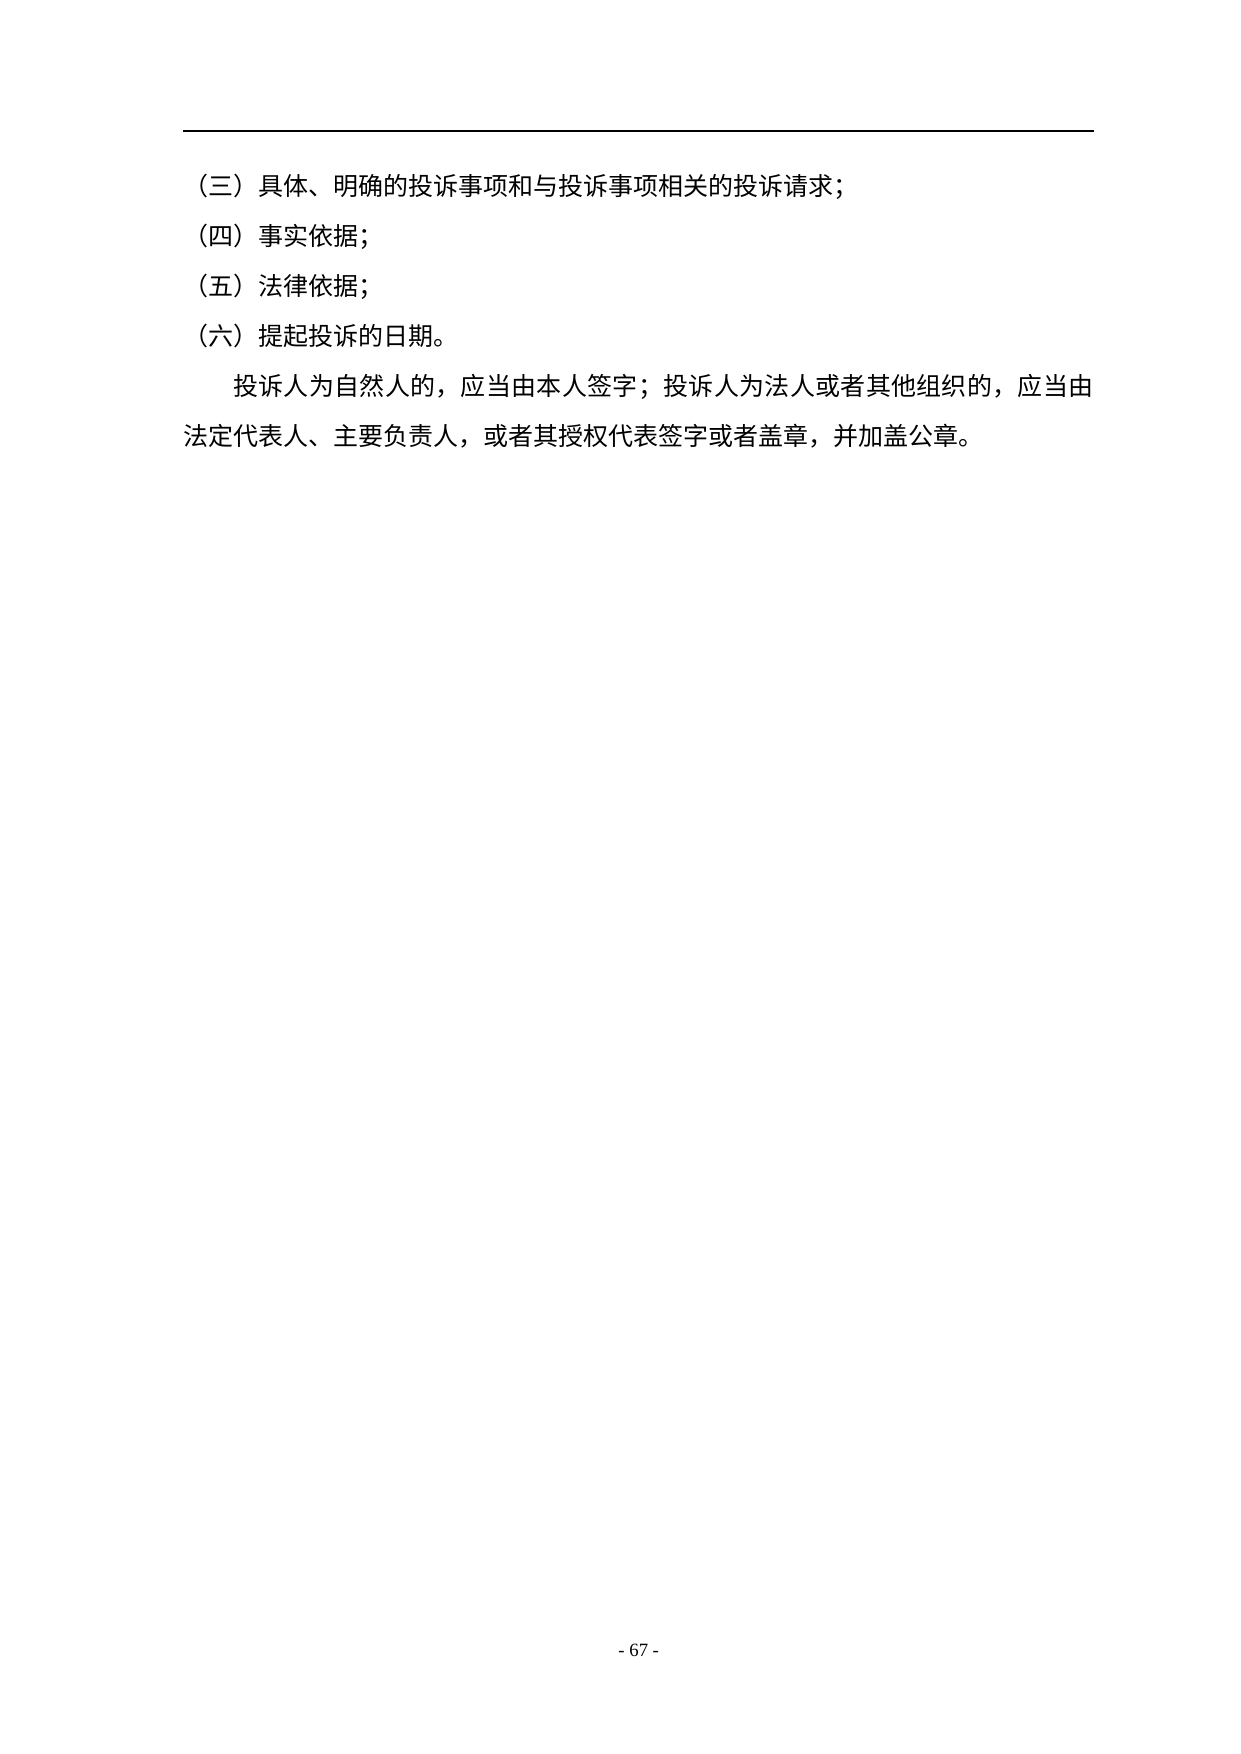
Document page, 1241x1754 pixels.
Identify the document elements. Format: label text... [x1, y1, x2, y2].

text （三）具体、明确的投诉事项和与投诉事项相关的投诉请求； [183, 156, 1094, 206]
text （五）法律依据； [183, 256, 1094, 306]
text 投诉人为自然人的，应当由本人签字；投诉人为法人或者其他组织的，应当由法定代表人、主要负责人，或者其授权代表签字或者盖章，并加盖公章。 [183, 356, 1094, 456]
text （六）提起投诉的日期。 [183, 306, 1094, 356]
text （四）事实依据； [183, 206, 1094, 256]
